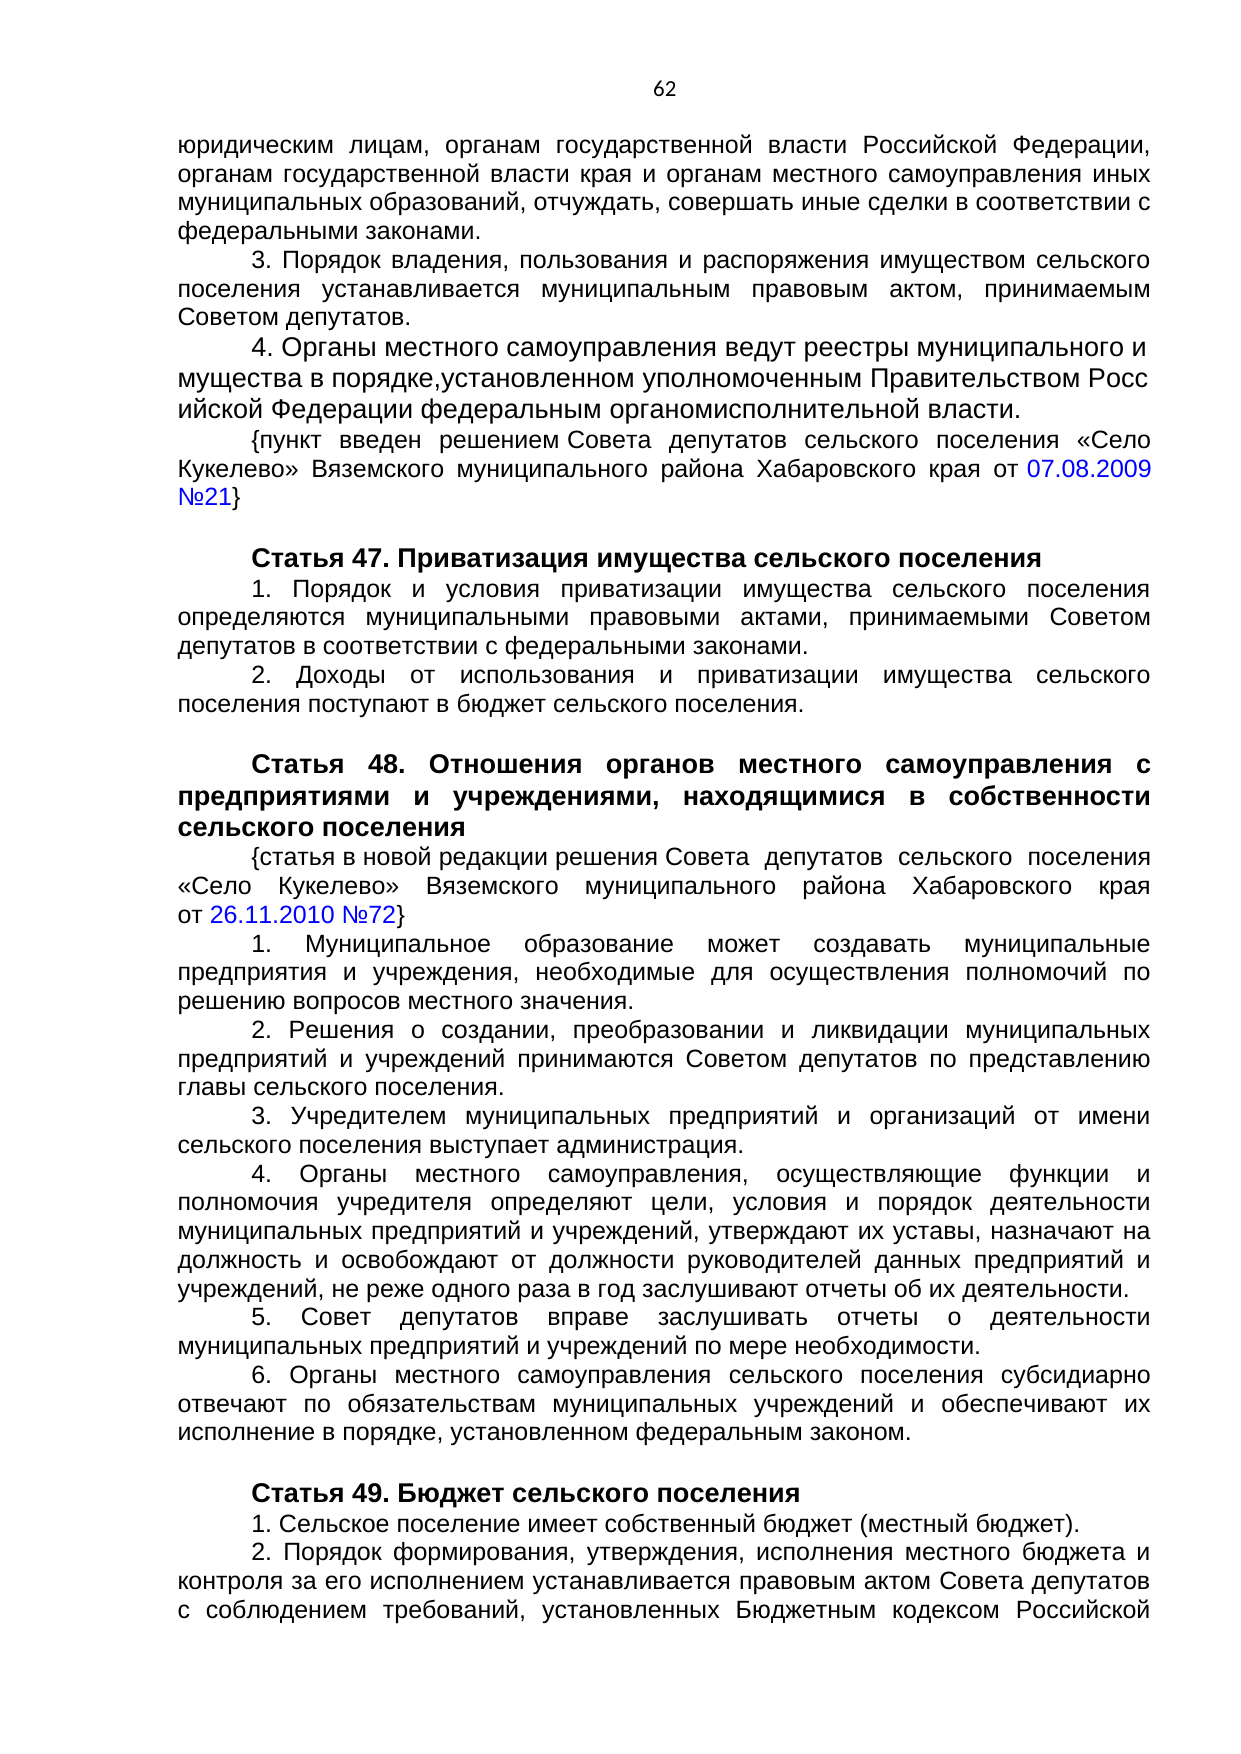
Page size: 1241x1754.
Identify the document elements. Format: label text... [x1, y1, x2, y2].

text 1. Порядок и условия приватизации имущества сельского поселения определяются муниципальными правовыми актами, принимаемыми Советом депутатов в соответствии с федеральными законами. [177, 573, 1152, 660]
text Статья 47. Приватизация имущества сельского поселения [177, 542, 1152, 573]
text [177, 130, 1152, 245]
text 4. Органы местного самоуправления, осуществляющие функции и полномочия учредителя определяют цели, условия и порядок деятельности муниципальных предприятий и учреждений, утверждают их уставы, назначают на должность и освобождают от должности руководителей данных предприятий и учреждений, не реже одного раза в год заслушивают отчеты об их деятельности. [177, 1158, 1152, 1302]
text 5. Совет депутатов вправе заслушивать отчеты о деятельности муниципальных предприятий и учреждений по мере необходимости. [177, 1302, 1152, 1360]
text 3. Порядок владения, пользования и распоряжения имуществом сельского поселения устанавливается муниципальным правовым актом, принимаемым Советом депутатов. [177, 245, 1152, 331]
text {статья в новой редакции решения Совета депутатов сельского поселения «Село Кукелево» Вяземского муниципального района Хабаровского края от 26.11.2010 №72} [177, 842, 1152, 928]
text Статья 48. Отношения органов местного самоуправления с предприятиями и учреждениями, находящимися в собственности сельского поселения [177, 748, 1152, 842]
text Статья 49. Бюджет сельского поселения [177, 1477, 1152, 1508]
text 2. Доходы от использования и приватизации имущества сельского поселения поступают в бюджет сельского поселения. [177, 660, 1152, 717]
text 1. Муниципальное образование может создавать муниципальные предприятия и учреждения, необходимые для осуществления полномочий по решению вопросов местного значения. [177, 928, 1152, 1015]
text 2. Решения о создании, преобразовании и ликвидации муниципальных предприятий и учреждений принимаются Советом депутатов по представлению главы сельского поселения. [177, 1015, 1152, 1101]
text 1. Сельское поселение имеет собственный бюджет (местный бюджет). [177, 1508, 1152, 1537]
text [177, 1537, 1152, 1623]
text 6. Органы местного самоуправления сельского поселения субсидиарно отвечают по обязательствам муниципальных учреждений и обеспечивают их исполнение в порядке, установленном федеральным законом. [177, 1360, 1152, 1446]
text 3. Учредителем муниципальных предприятий и организаций от имени сельского поселения выступает администрация. [177, 1101, 1152, 1158]
text 4. Органы местного самоуправления ведут реестры муниципального имущества в порядке,установленном уполномоченным Правительством Российской Федерации федеральным органомисполнительной власти. [177, 331, 1152, 425]
text {пункт введен решением Совета депутатов сельского поселения «Село Кукелево» Вяземского муниципального района Хабаровского края от 07.08.2009 №21} [177, 425, 1152, 511]
